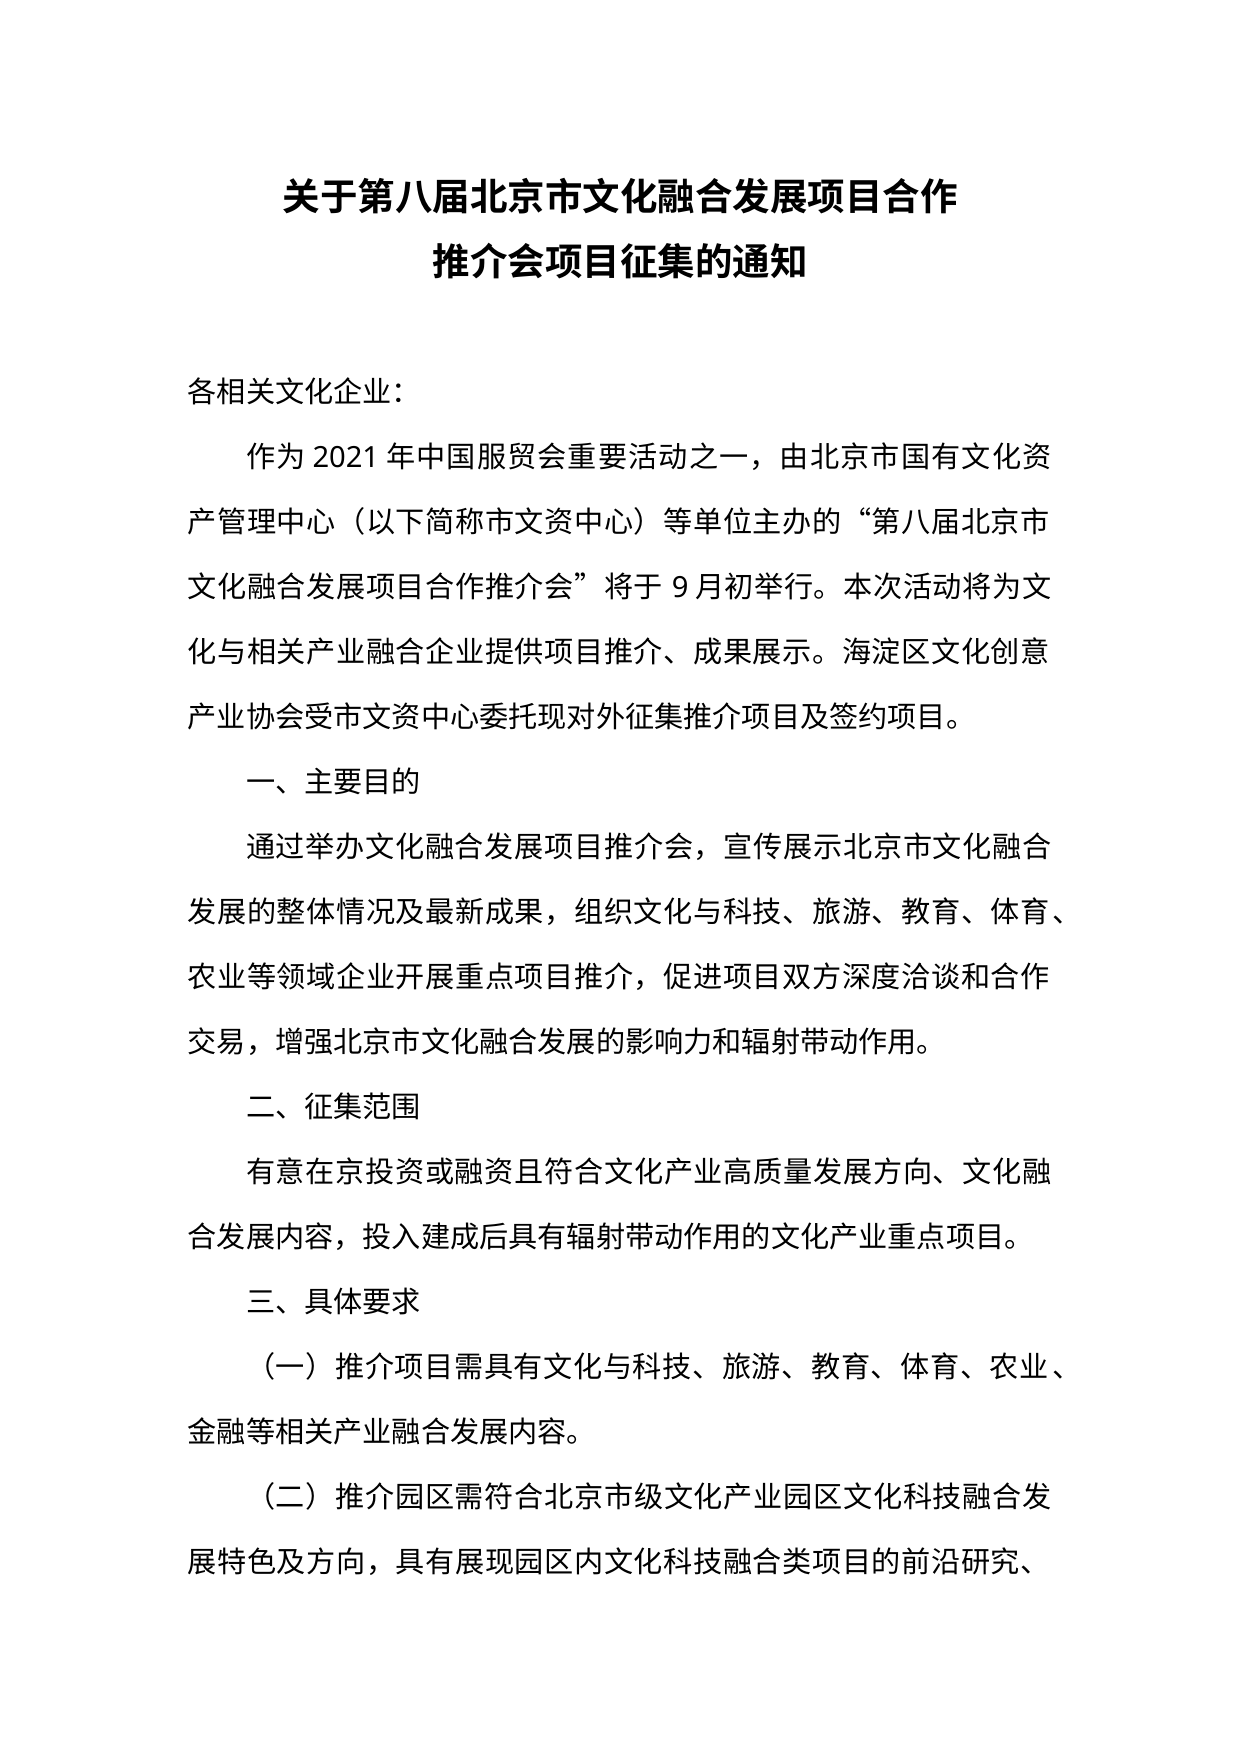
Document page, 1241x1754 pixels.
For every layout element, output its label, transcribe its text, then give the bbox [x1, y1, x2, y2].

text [187, 1462, 1053, 1592]
text 关于第八届北京市文化融合发展项目合作 [187, 162, 1053, 227]
text 有意在京投资或融资且符合文化产业高质量发展方向、文化融合发展内容，投入建成后具有辐射带动作用的文化产业重点项目。 [187, 1137, 1053, 1267]
text 三、具体要求 [187, 1267, 1053, 1332]
text 推介会项目征集的通知 [187, 227, 1053, 292]
text （一）推介项目需具有文化与科技、旅游、教育、体育、农业、金融等相关产业融合发展内容。 [187, 1332, 1053, 1462]
text 二、征集范围 [187, 1072, 1053, 1137]
text 一、主要目的 [187, 747, 1053, 812]
text 作为2021年中国服贸会重要活动之一，由北京市国有文化资产管理中心（以下简称市文资中心）等单位主办的“第八届北京市文化融合发展项目合作推介会”将于9月初举行。本次活动将为文化与相关产业融合企业提供项目推介、成果展示。海淀区文化创意产业协会受市文资中心委托现对外征集推介项目及签约项目。 [187, 422, 1053, 747]
text 通过举办文化融合发展项目推介会，宣传展示北京市文化融合发展的整体情况及最新成果，组织文化与科技、旅游、教育、体育、农业等领域企业开展重点项目推介，促进项目双方深度洽谈和合作交易，增强北京市文化融合发展的影响力和辐射带动作用。 [187, 812, 1053, 1072]
text 各相关文化企业： [187, 357, 1053, 422]
